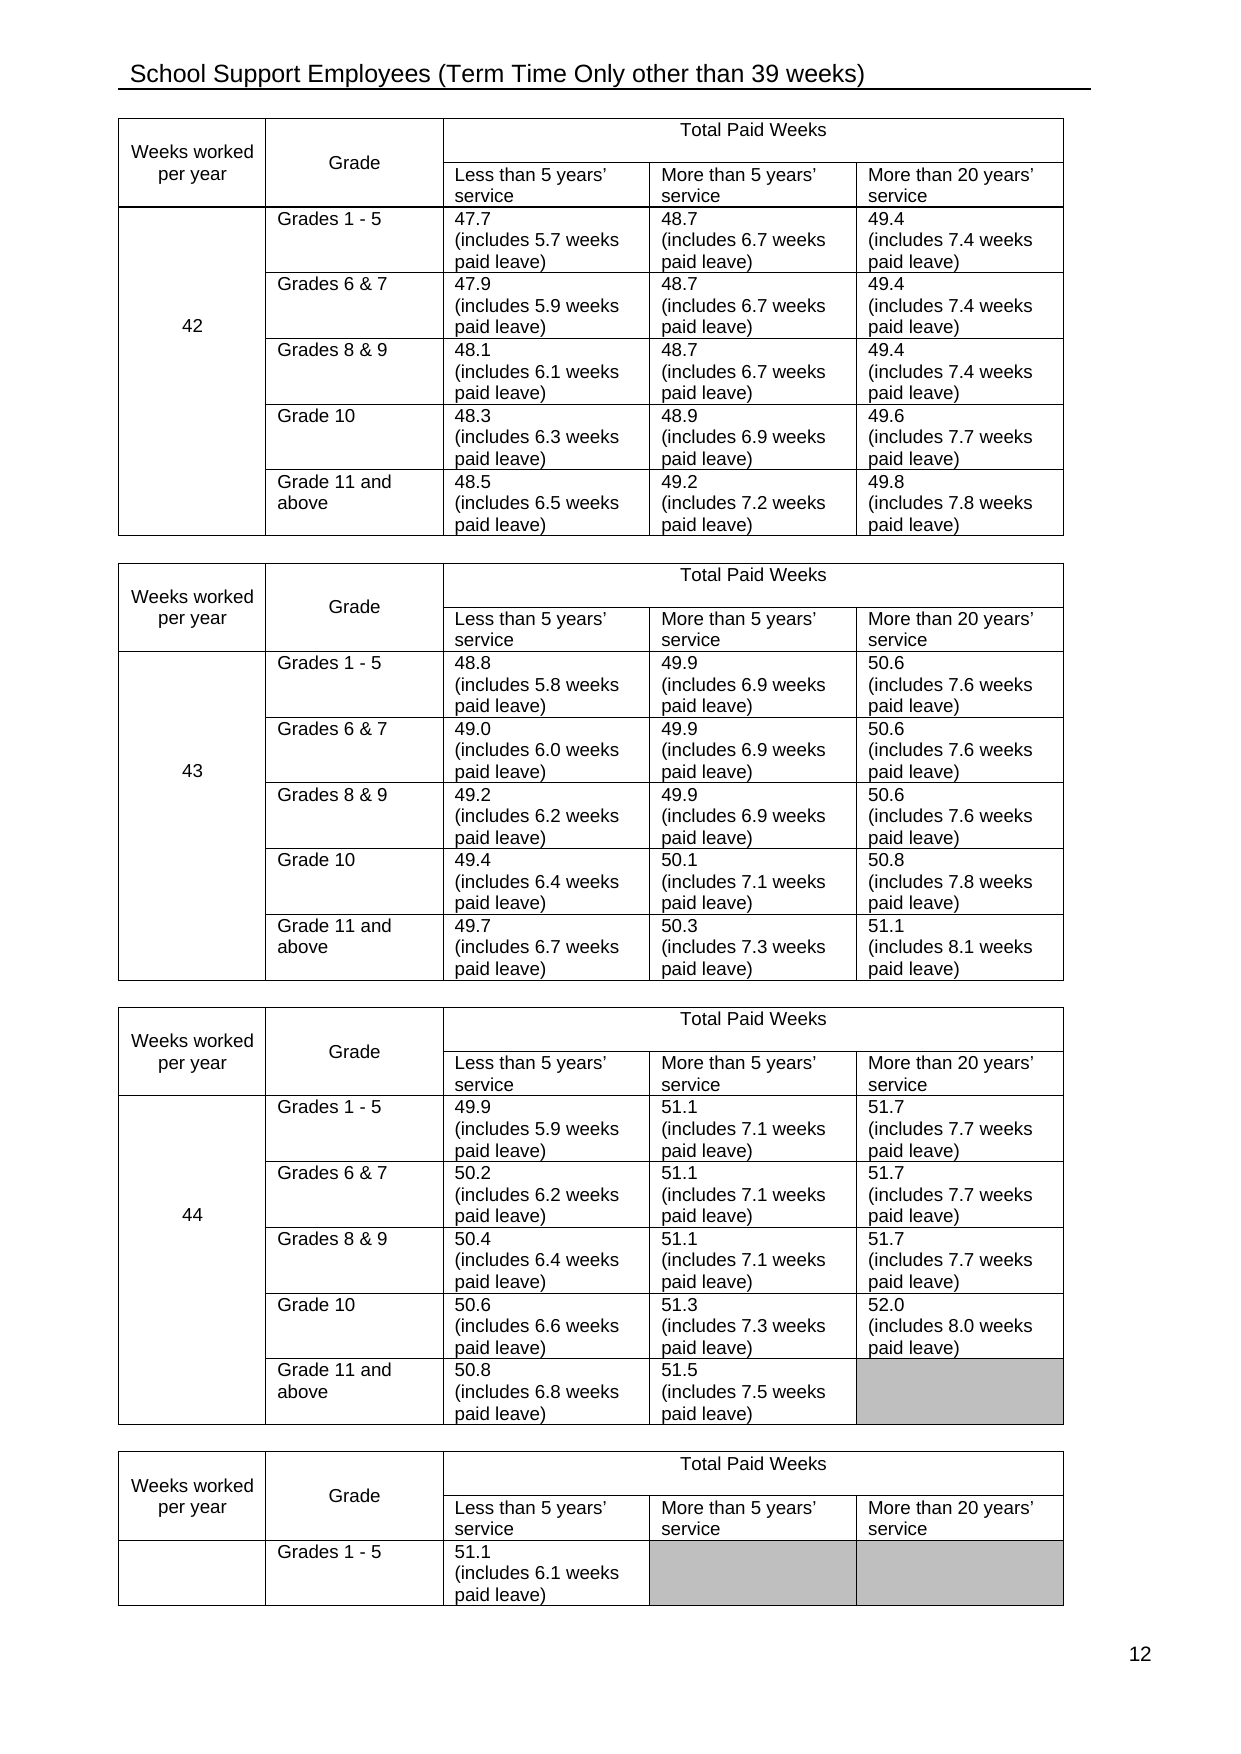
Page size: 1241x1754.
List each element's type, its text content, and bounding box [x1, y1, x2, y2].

table_cell 47.7 (includes 5.7 weeks paid leave) [444, 208, 649, 272]
table_cell 48.1 (includes 6.1 weeks paid leave) [444, 339, 649, 404]
table_cell 47.9 (includes 5.9 weeks paid leave) [444, 273, 649, 338]
table_cell Grades 1 - 5 [266, 652, 443, 717]
table_header Grade [266, 564, 443, 651]
table_cell 48.7 (includes 6.7 weeks paid leave) [650, 208, 856, 272]
table_header Grade [266, 1452, 443, 1539]
table_cell Grades 1 - 5 [266, 1541, 443, 1605]
table_cell Grades 6 & 7 [266, 273, 443, 338]
table_cell 49.7 (includes 6.7 weeks paid leave) [444, 915, 649, 979]
table_cell 49.2 (includes 7.2 weeks paid leave) [650, 470, 856, 535]
table_cell Grades 6 & 7 [266, 1162, 443, 1227]
table_cell Less than 5 years’ service [444, 1496, 649, 1539]
table_cell 49.9 (includes 5.9 weeks paid leave) [444, 1096, 649, 1161]
table_cell 43 [119, 652, 265, 979]
table_cell 50.2 (includes 6.2 weeks paid leave) [444, 1162, 649, 1227]
table_cell 49.4 (includes 6.4 weeks paid leave) [444, 849, 649, 914]
table_cell 49.8 (includes 7.8 weeks paid leave) [857, 470, 1063, 535]
table_cell 49.2 (includes 6.2 weeks paid leave) [444, 783, 649, 848]
table_cell 51.1 (includes 7.1 weeks paid leave) [650, 1228, 856, 1292]
table_cell 51.7 (includes 7.7 weeks paid leave) [857, 1096, 1063, 1161]
table_cell 50.6 (includes 7.6 weeks paid leave) [857, 718, 1063, 782]
table_cell 51.1 (includes 7.1 weeks paid leave) [650, 1162, 856, 1227]
table_cell Grades 8 & 9 [266, 339, 443, 404]
table_cell 51.1 (includes 8.1 weeks paid leave) [857, 915, 1063, 979]
table_cell 49.4 (includes 7.4 weeks paid leave) [857, 208, 1063, 272]
table_cell Less than 5 years’ service [444, 1052, 649, 1095]
table_cell Grade 11 and above [266, 915, 443, 979]
table_cell More than 5 years’ service [650, 608, 856, 651]
table_cell 51.5 (includes 7.5 weeks paid leave) [650, 1359, 856, 1424]
table_cell 42 [119, 208, 265, 535]
table_header Grade [266, 1008, 443, 1095]
table_cell Grades 6 & 7 [266, 718, 443, 782]
table_cell Grade 10 [266, 1294, 443, 1358]
table_cell 51.1 (includes 7.1 weeks paid leave) [650, 1096, 856, 1161]
table_cell More than 20 years’ service [857, 1496, 1063, 1539]
table_header Weeks worked per year [119, 119, 265, 206]
table_header Weeks worked per year [119, 564, 265, 651]
table_cell Grade 11 and above [266, 1359, 443, 1424]
table_cell 50.6 (includes 7.6 weeks paid leave) [857, 783, 1063, 848]
table_cell Less than 5 years’ service [444, 608, 649, 651]
table_cell Less than 5 years’ service [444, 163, 649, 206]
table_cell 49.0 (includes 6.0 weeks paid leave) [444, 718, 649, 782]
table_cell 45 [119, 1541, 265, 1605]
table_cell Grade 10 [266, 405, 443, 469]
table_cell [857, 1541, 1063, 1605]
table_cell Grade 10 [266, 849, 443, 914]
table_cell 51.7 (includes 7.7 weeks paid leave) [857, 1162, 1063, 1227]
table_cell 52.0 (includes 8.0 weeks paid leave) [857, 1294, 1063, 1358]
table_cell 49.9 (includes 6.9 weeks paid leave) [650, 718, 856, 782]
table_cell More than 5 years’ service [650, 163, 856, 206]
table_cell 44 [119, 1096, 265, 1424]
table_cell 50.6 (includes 6.6 weeks paid leave) [444, 1294, 649, 1358]
table_cell Grade 11 and above [266, 470, 443, 535]
table_header Total Paid Weeks [444, 119, 1063, 162]
table_cell 48.3 (includes 6.3 weeks paid leave) [444, 405, 649, 469]
table_cell 50.4 (includes 6.4 weeks paid leave) [444, 1228, 649, 1292]
table_cell Grades 1 - 5 [266, 208, 443, 272]
table_cell 51.7 (includes 7.7 weeks paid leave) [857, 1228, 1063, 1292]
table_cell 50.3 (includes 7.3 weeks paid leave) [650, 915, 856, 979]
table_cell [857, 1359, 1063, 1424]
table_cell 48.7 (includes 6.7 weeks paid leave) [650, 273, 856, 338]
table_header Weeks worked per year [119, 1452, 265, 1539]
table_cell 48.8 (includes 5.8 weeks paid leave) [444, 652, 649, 717]
table_header Total Paid Weeks [444, 1452, 1063, 1495]
table_cell 51.3 (includes 7.3 weeks paid leave) [650, 1294, 856, 1358]
table_cell 50.6 (includes 7.6 weeks paid leave) [857, 652, 1063, 717]
table_header Total Paid Weeks [444, 564, 1063, 607]
table_cell 50.1 (includes 7.1 weeks paid leave) [650, 849, 856, 914]
table_cell 49.4 (includes 7.4 weeks paid leave) [857, 339, 1063, 404]
table_cell Grades 1 - 5 [266, 1096, 443, 1161]
table_cell More than 5 years’ service [650, 1496, 856, 1539]
table_cell More than 20 years’ service [857, 608, 1063, 651]
table_header Weeks worked per year [119, 1008, 265, 1095]
table_cell 50.8 (includes 6.8 weeks paid leave) [444, 1359, 649, 1424]
table_cell More than 5 years’ service [650, 1052, 856, 1095]
table_cell 49.9 (includes 6.9 weeks paid leave) [650, 652, 856, 717]
table_cell 49.4 (includes 7.4 weeks paid leave) [857, 273, 1063, 338]
table_header Grade [266, 119, 443, 206]
table_cell Grades 8 & 9 [266, 783, 443, 848]
table_cell 49.9 (includes 6.9 weeks paid leave) [650, 783, 856, 848]
table_cell 49.6 (includes 7.7 weeks paid leave) [857, 405, 1063, 469]
table_cell [650, 1541, 856, 1605]
table_cell More than 20 years’ service [857, 163, 1063, 206]
table_cell 48.9 (includes 6.9 weeks paid leave) [650, 405, 856, 469]
table_cell 48.7 (includes 6.7 weeks paid leave) [650, 339, 856, 404]
table_cell More than 20 years’ service [857, 1052, 1063, 1095]
table_cell Grades 8 & 9 [266, 1228, 443, 1292]
table_cell 51.1 (includes 6.1 weeks paid leave) [444, 1541, 649, 1605]
table_header Total Paid Weeks [444, 1008, 1063, 1051]
table_cell 48.5 (includes 6.5 weeks paid leave) [444, 470, 649, 535]
table_cell 50.8 (includes 7.8 weeks paid leave) [857, 849, 1063, 914]
